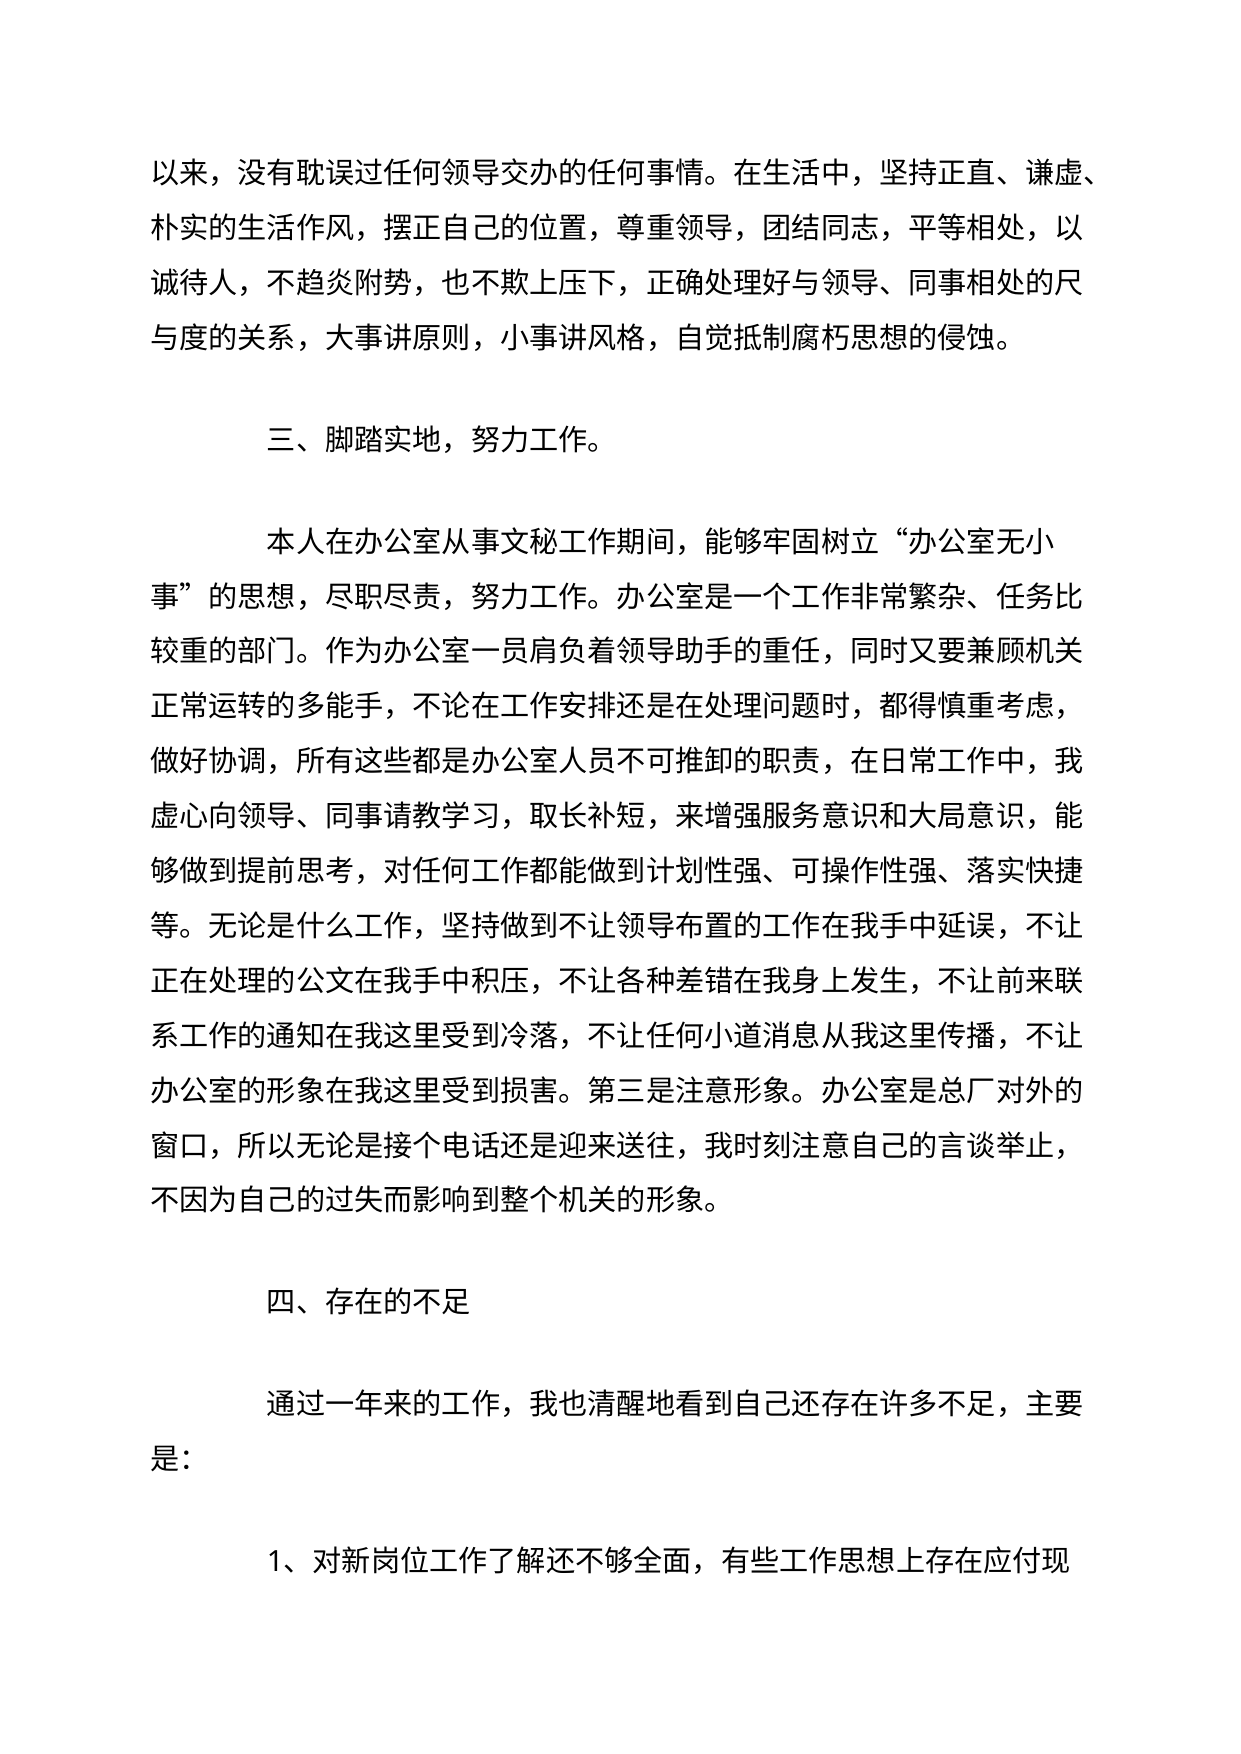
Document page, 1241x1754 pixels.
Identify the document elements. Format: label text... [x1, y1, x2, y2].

text 四、存在的不足 [150, 1279, 1090, 1321]
text 三、脚踏实地，努力工作。 [150, 416, 1090, 459]
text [150, 150, 1090, 357]
text 本人在办公室从事文秘工作期间，能够牢固树立“办公室无小事”的思想，尽职尽责，努力工作。办公室是一个工作非常繁杂、任务比较重的部门。作为办公室一员肩负着领导助手的重任，同时又要兼顾机关正常运转的多能手，不论在工作安排还是在处理问题时，都得慎重考虑，做好协调，所有这些都是办公室人员不可推卸的职责，在日常工作中，我虚心向领导、同事请教学习，取长补短，来增强服务意识和大局意识，能够做到提前思考，对任何工作都能做到计划性强、可操作性强、落实快捷等。无论是什么工作，坚持做到不让领导布置的工作在我手中延误，不让正在处理的公文在我手中积压，不让各种差错在我身上发生，不让前来联系工作的通知在我这里受到冷落，不让任何小道消息从我这里传播，不让办公室的形象在我这里受到损害。第三是注意形象。办公室是总厂对外的窗口，所以无论是接个电话还是迎来送往，我时刻注意自己的言谈举止，不因为自己的过失而影响到整个机关的形象。 [150, 518, 1090, 1219]
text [150, 1537, 1090, 1579]
text 通过一年来的工作，我也清醒地看到自己还存在许多不足，主要是： [150, 1381, 1090, 1478]
